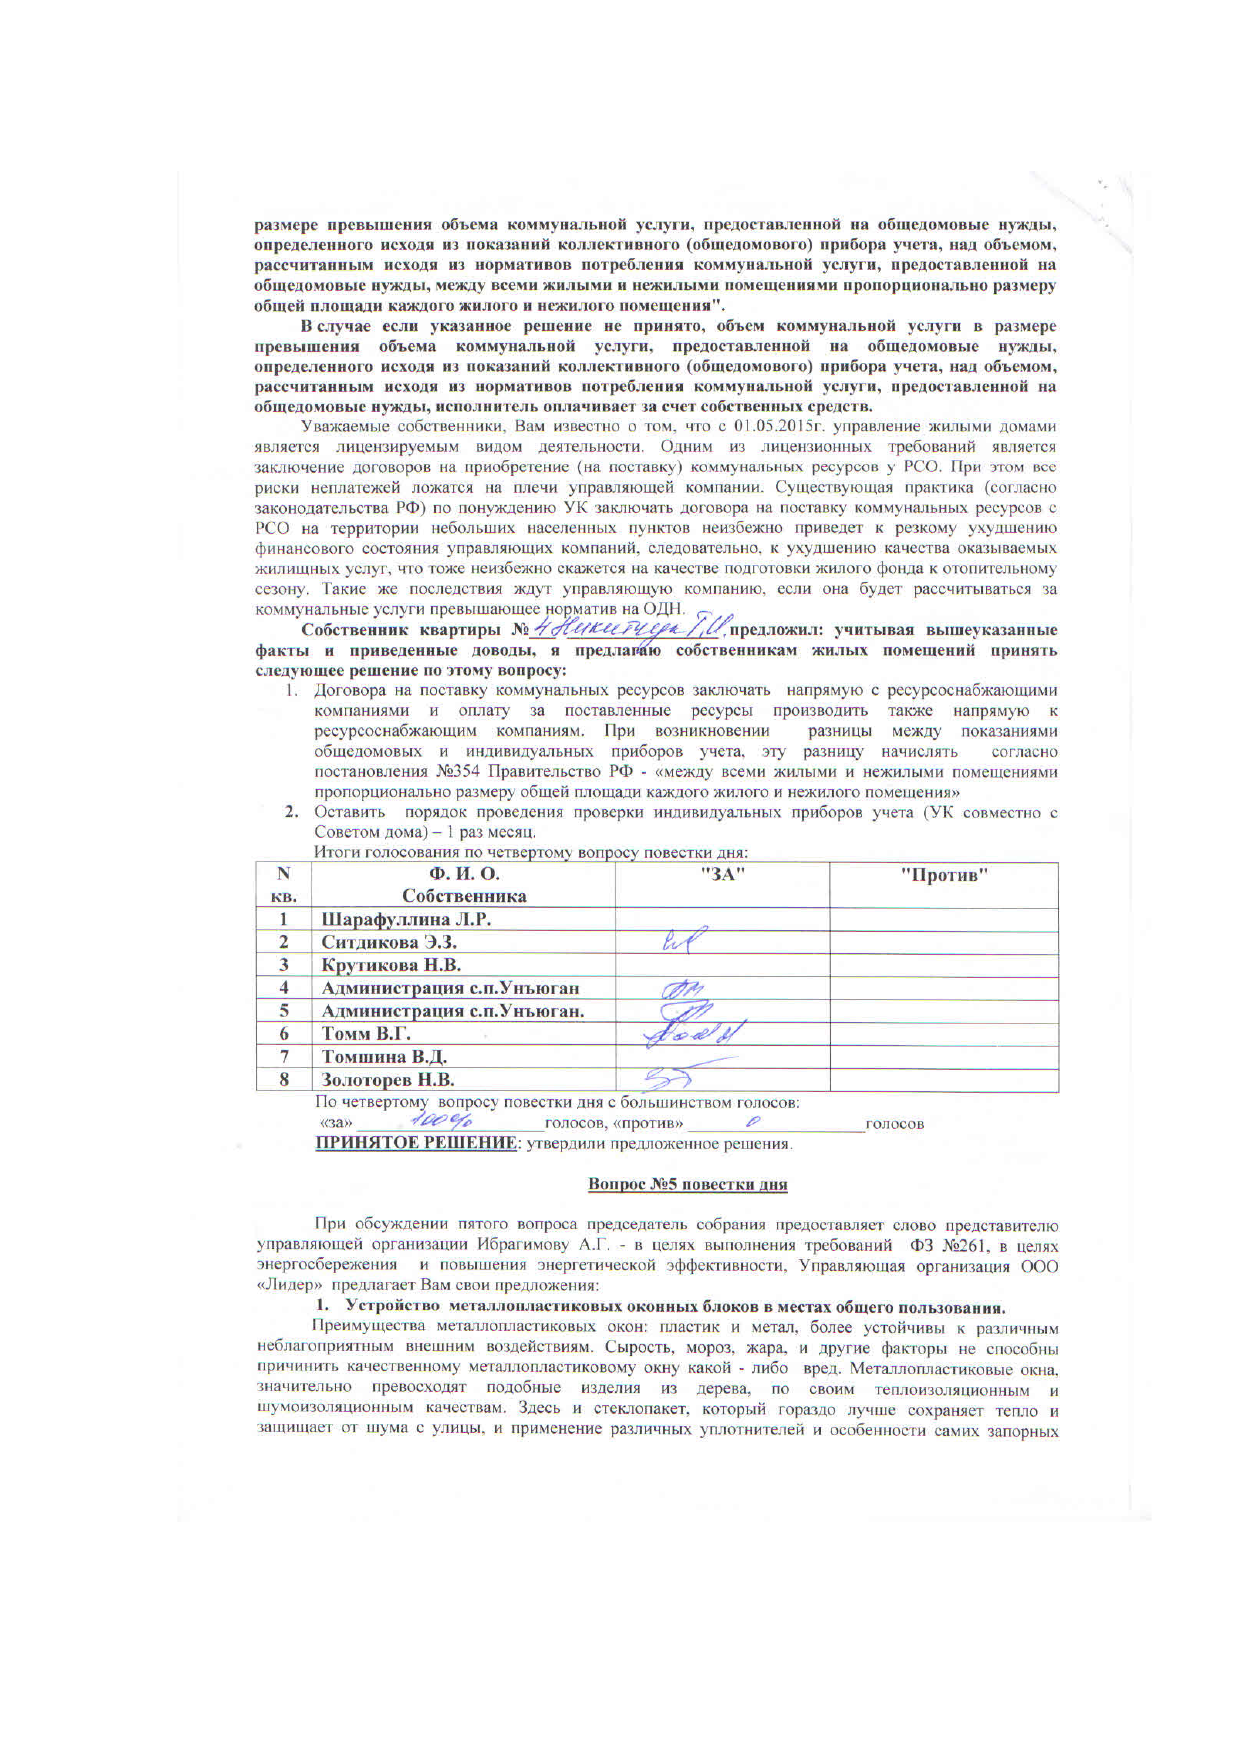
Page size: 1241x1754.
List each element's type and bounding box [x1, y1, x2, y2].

picture [177, 171, 1152, 1522]
